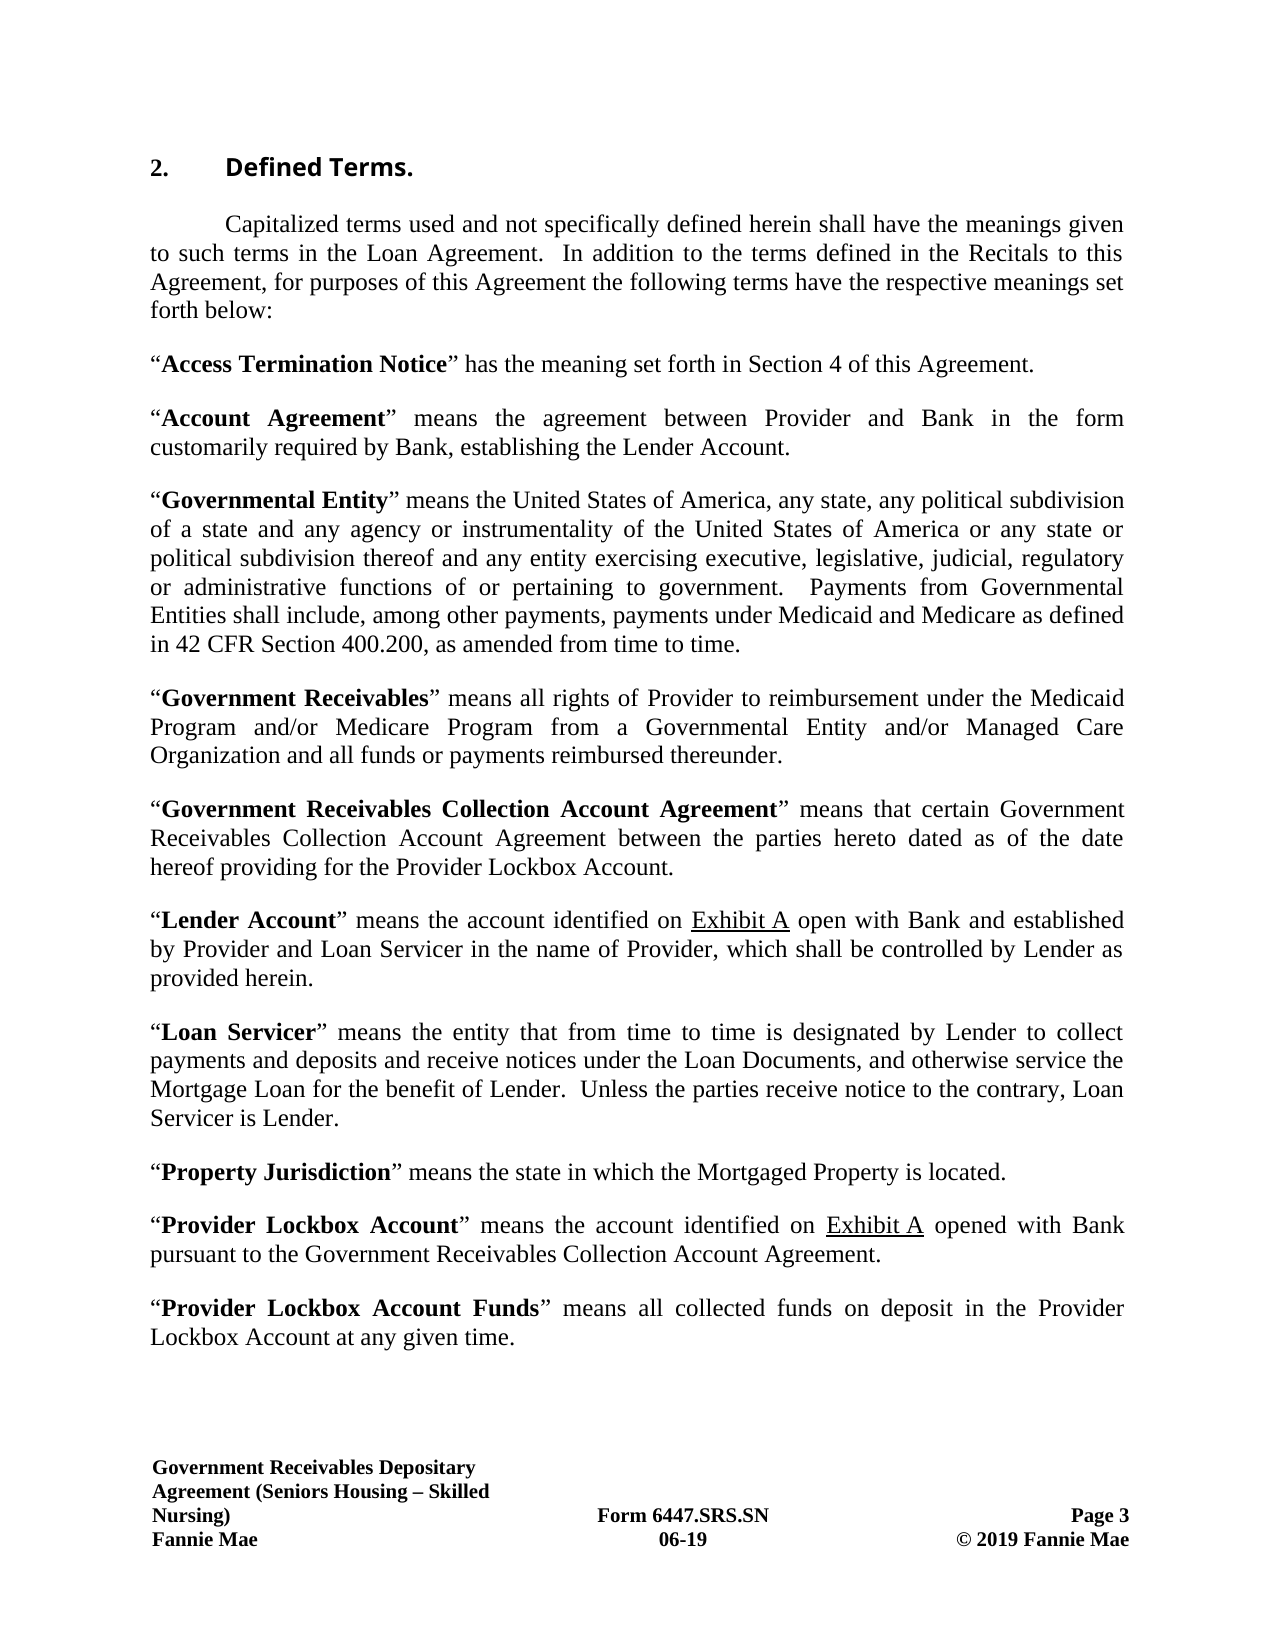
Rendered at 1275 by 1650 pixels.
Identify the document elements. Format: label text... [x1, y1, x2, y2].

text “Lender Account” means the account identified on Exhibit A open with Bank and established by Provider and Loan Servicer in the name of Provider, which shall be controlled by Lender as provided herein. [150, 905, 1125, 992]
text “Account Agreement” means the agreement between Provider and Bank in the form customarily required by Bank, establishing the Lender Account. [150, 403, 1125, 460]
text “Government Receivables” means all rights of Provider to reimbursement under the Medicaid Program and/or Medicare Program from a Governmental Entity and/or Managed Care Organization and all funds or payments reimbursed thereunder. [150, 683, 1125, 769]
text Capitalized terms used and not specifically defined herein shall have the meanings given to such terms in the Loan Agreement. In addition to the terms defined in the Recitals to this Agreement, for purposes of this Agreement the following terms have the respective meanings set forth below: [150, 209, 1125, 324]
text “Property Jurisdiction” means the state in which the Mortgaged Property is located. [150, 1157, 1125, 1185]
text “Provider Lockbox Account” means the account identified on Exhibit A opened with Bank pursuant to the Government Receivables Collection Account Agreement. [150, 1210, 1125, 1268]
text “Loan Servicer” means the entity that from time to time is designated by Lender to collect payments and deposits and receive notices under the Loan Documents, and otherwise service the Mortgage Loan for the benefit of Lender. Unless the parties receive notice to the contrary, Loan Servicer is Lender. [150, 1017, 1125, 1132]
subtitle Defined Terms. [150, 150, 1125, 184]
text “Access Termination Notice” has the meaning set forth in Section 4 of this Agreement. [150, 349, 1125, 378]
text “Governmental Entity” means the United States of America, any state, any political subdivision of a state and any agency or instrumentality of the United States of America or any state or political subdivision thereof and any entity exercising executive, legislative, judicial, regulatory or administrative functions of or pertaining to government. Payments from Governmental Entities shall include, among other payments, payments under Medicaid and Medicare as defined in 42 CFR Section 400.200, as amended from time to time. [150, 485, 1125, 658]
text “Government Receivables Collection Account Agreement” means that certain Government Receivables Collection Account Agreement between the parties hereto dated as of the date hereof providing for the Provider Lockbox Account. [150, 794, 1125, 880]
text “Provider Lockbox Account Funds” means all collected funds on deposit in the Provider Lockbox Account at any given time. [150, 1293, 1125, 1350]
